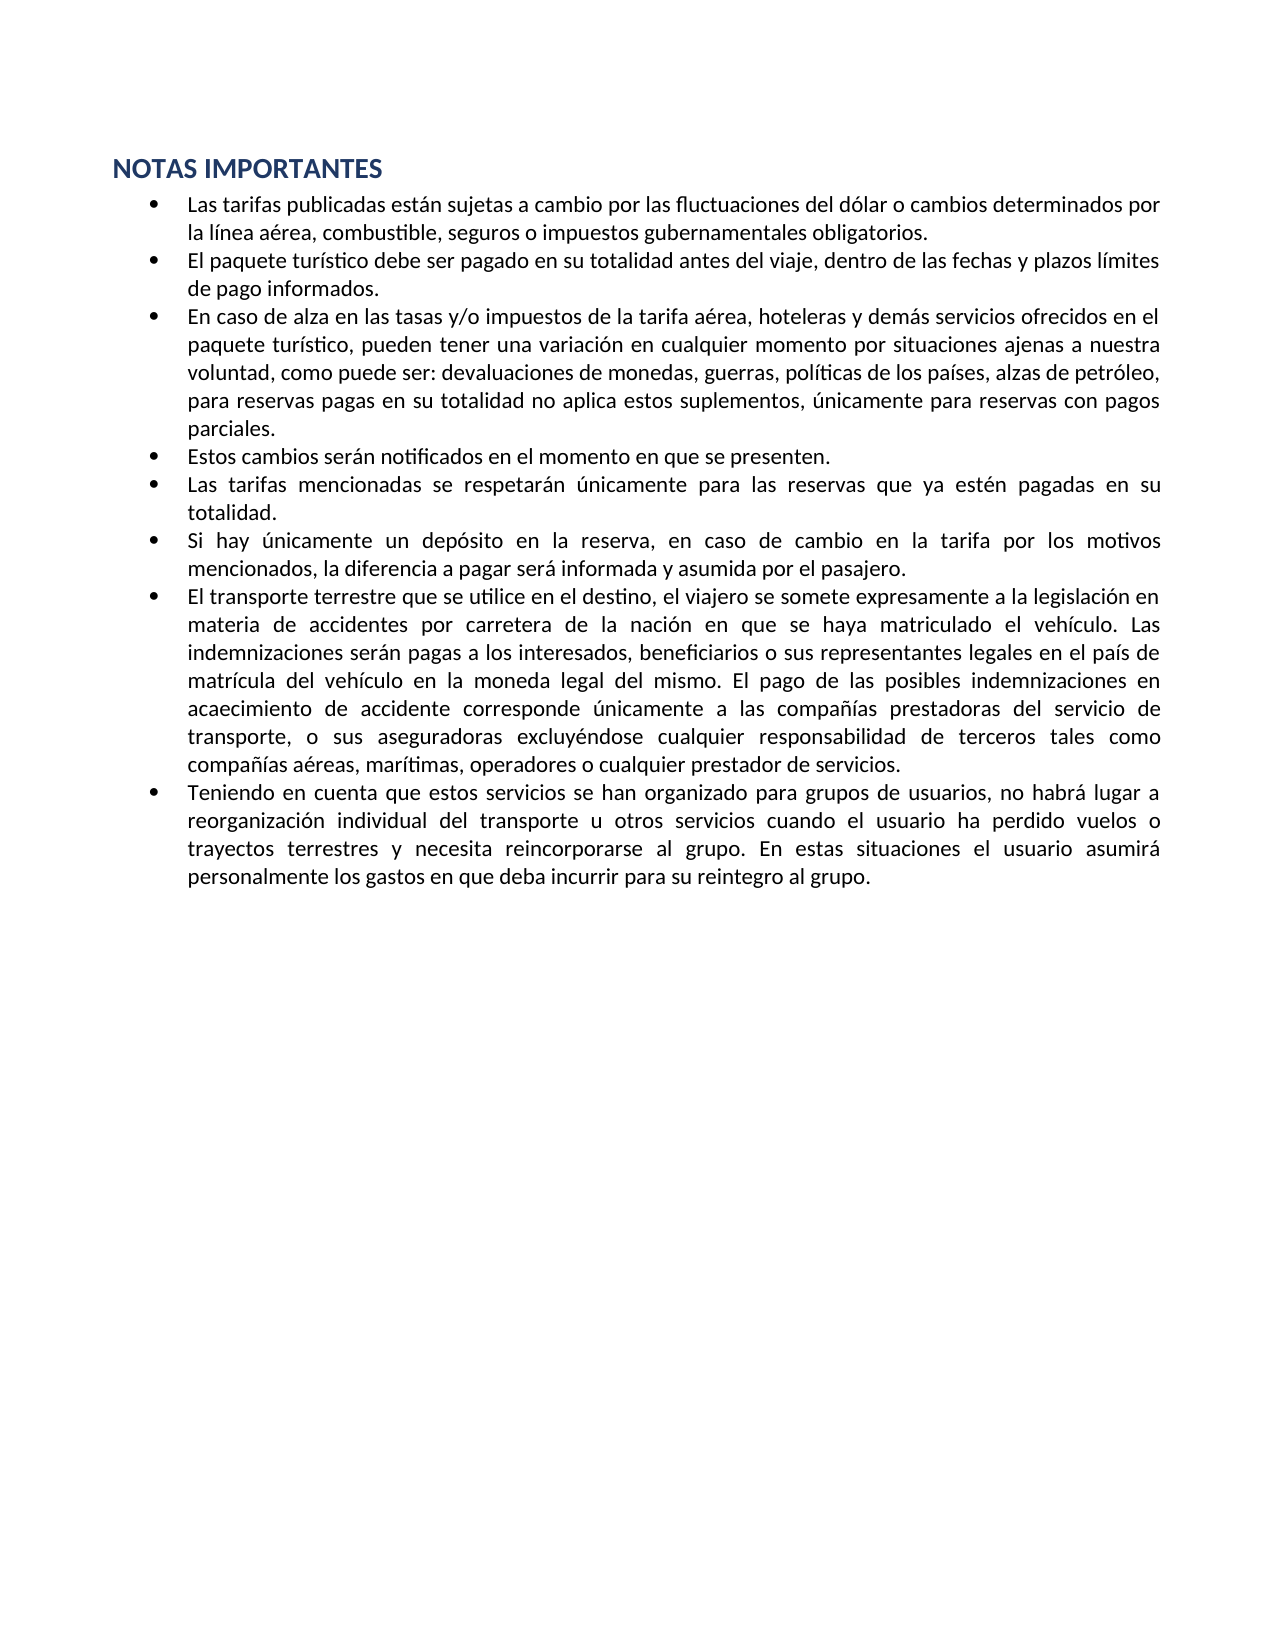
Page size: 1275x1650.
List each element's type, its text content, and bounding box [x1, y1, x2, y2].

text Las tarifas mencionadas se respetarán únicamente para las reservas que ya estén pagadas en su totalidad. [150, 470, 1162, 526]
text Teniendo en cuenta que estos servicios se han organizado para grupos de usuarios, no habrá lugar a reorganización individual del transporte u otros servicios cuando el usuario ha perdido vuelos o trayectos terrestres y necesita reincorporarse al grupo. En estas situaciones el usuario asumirá personalmente los gastos en que deba incurrir para su reintegro al grupo. [150, 778, 1162, 890]
text NOTAS IMPORTANTES [112, 150, 1162, 186]
text El transporte terrestre que se utilice en el destino, el viajero se somete expresamente a la legislación en materia de accidentes por carretera de la nación en que se haya matriculado el vehículo. Las indemnizaciones serán pagas a los interesados, beneficiarios o sus representantes legales en el país de matrícula del vehículo en la moneda legal del mismo. El pago de las posibles indemnizaciones en acaecimiento de accidente corresponde únicamente a las compañías prestadoras del servicio de transporte, o sus aseguradoras excluyéndose cualquier responsabilidad de terceros tales como compañías aéreas, marítimas, operadores o cualquier prestador de servicios. [150, 582, 1162, 778]
text Las tarifas publicadas están sujetas a cambio por las fluctuaciones del dólar o cambios determinados por la línea aérea, combustible, seguros o impuestos gubernamentales obligatorios. [150, 190, 1162, 246]
text En caso de alza en las tasas y/o impuestos de la tarifa aérea, hoteleras y demás servicios ofrecidos en el paquete turístico, pueden tener una variación en cualquier momento por situaciones ajenas a nuestra voluntad, como puede ser: devaluaciones de monedas, guerras, políticas de los países, alzas de petróleo, para reservas pagas en su totalidad no aplica estos suplementos, únicamente para reservas con pagos parciales. [150, 302, 1162, 442]
text El paquete turístico debe ser pagado en su totalidad antes del viaje, dentro de las fechas y plazos límites de pago informados. [150, 246, 1162, 302]
text Si hay únicamente un depósito en la reserva, en caso de cambio en la tarifa por los motivos mencionados, la diferencia a pagar será informada y asumida por el pasajero. [150, 526, 1162, 582]
text Estos cambios serán notificados en el momento en que se presenten. [150, 442, 1162, 470]
